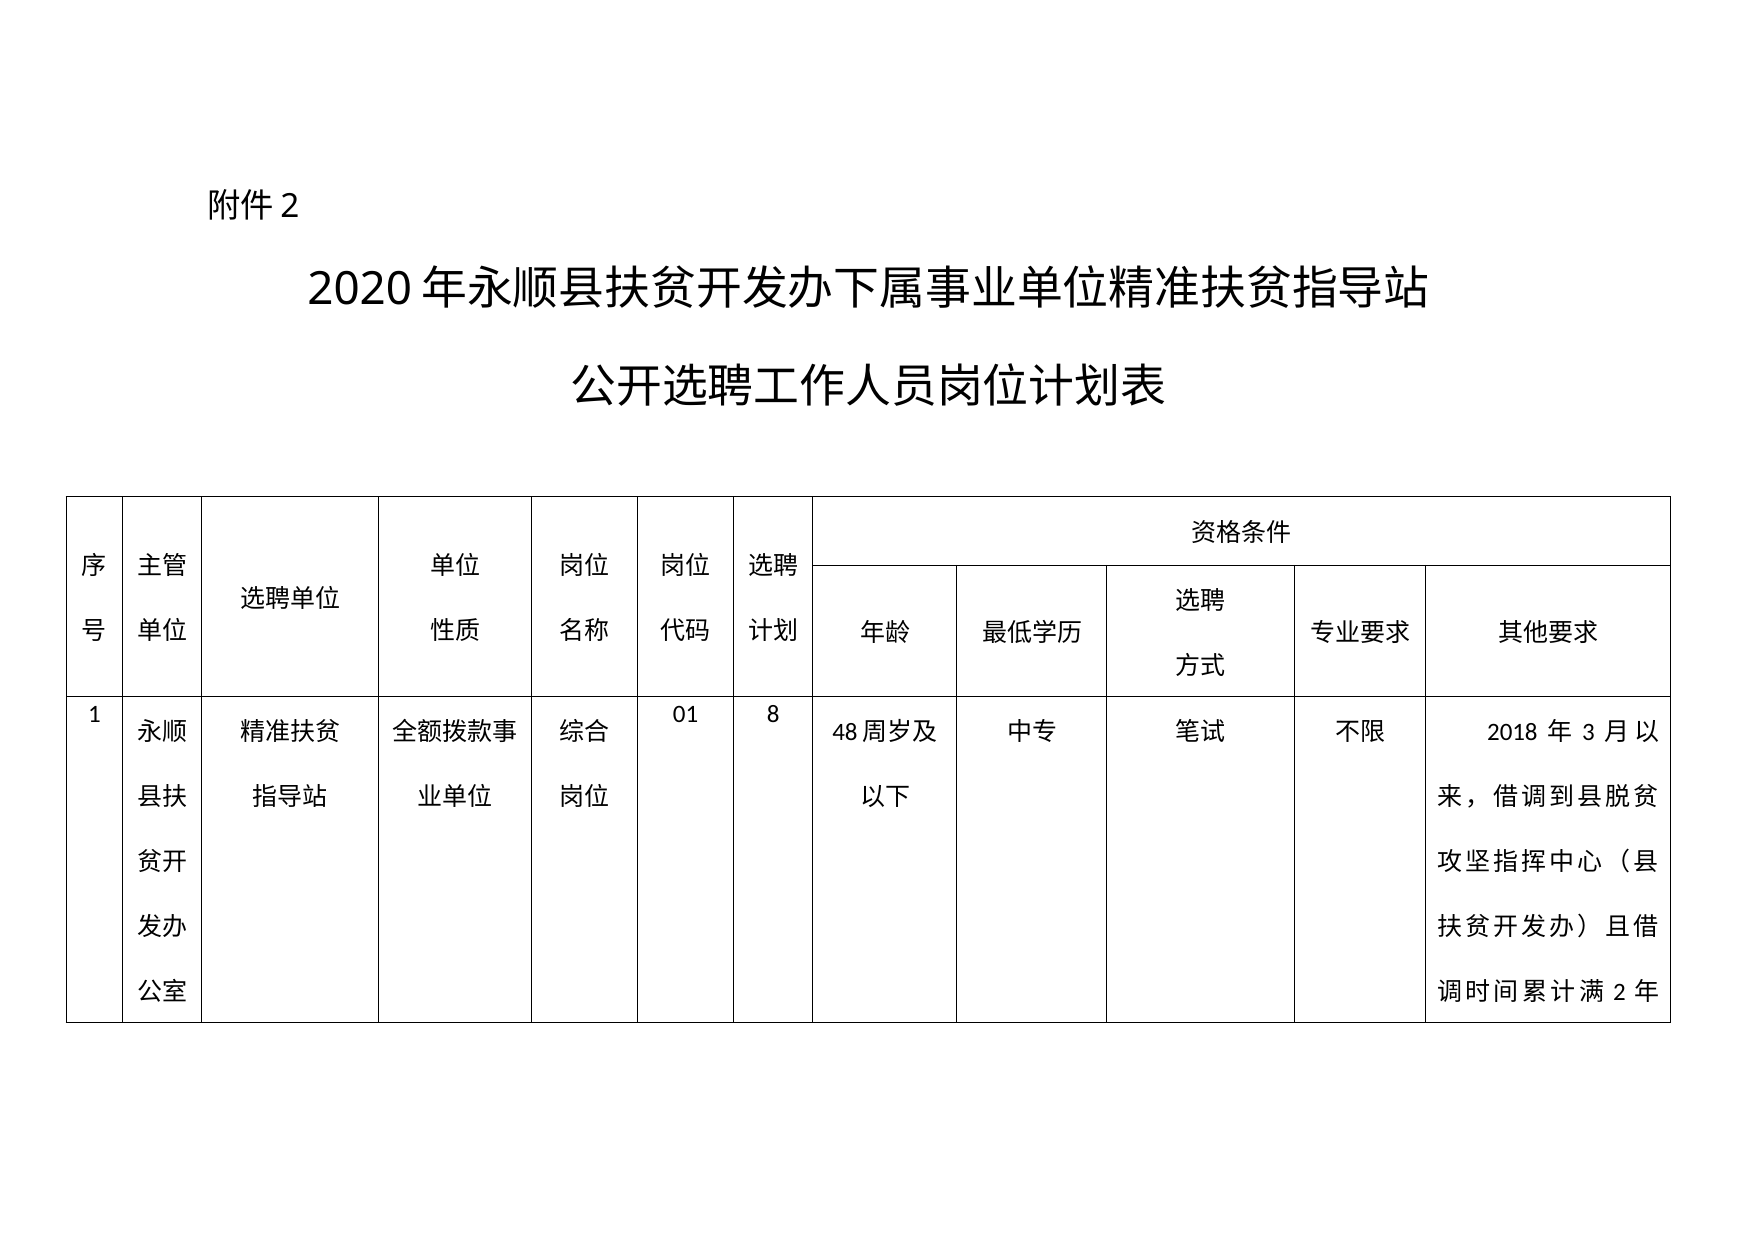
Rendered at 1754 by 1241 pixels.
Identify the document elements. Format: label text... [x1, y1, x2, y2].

text 附件2 [207, 171, 1529, 236]
table_cell 8 [734, 697, 812, 1022]
table_cell 选聘 方式 [1107, 566, 1294, 696]
table_cell 笔试 [1107, 697, 1294, 1022]
text 2020年永顺县扶贫开发办下属事业单位精准扶贫指导站 [207, 236, 1529, 333]
table_cell 不限 [1295, 697, 1425, 1022]
table_cell 专业要求 [1295, 566, 1425, 696]
table_header 单位 性质 [379, 497, 531, 696]
table_header 选聘单位 [202, 497, 378, 696]
table_header 选聘 计划 [734, 497, 812, 696]
table_cell 最低学历 [957, 566, 1106, 696]
table_cell 48周岁及以下 [813, 697, 956, 1022]
table_header 岗位 名称 [532, 497, 637, 696]
table_header 主管单位 [123, 497, 201, 696]
table_cell 年龄 [813, 566, 956, 696]
text 公开选聘工作人员岗位计划表 [207, 333, 1529, 431]
table_cell 全额拨款事业单位 [379, 697, 531, 1022]
table_header 序号 [67, 497, 122, 696]
table_cell 1 [67, 697, 122, 1022]
table_cell 中专 [957, 697, 1106, 1022]
table_cell 精准扶贫 指导站 [202, 697, 378, 1022]
table_cell 永顺县扶贫开发办公室 [123, 697, 201, 1022]
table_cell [1426, 697, 1670, 1022]
table_header 资格条件 [813, 497, 1670, 565]
table_cell 综合 岗位 [532, 697, 637, 1022]
table_cell 其他要求 [1426, 566, 1670, 696]
table_header 岗位代码 [638, 497, 733, 696]
table_cell 01 [638, 697, 733, 1022]
